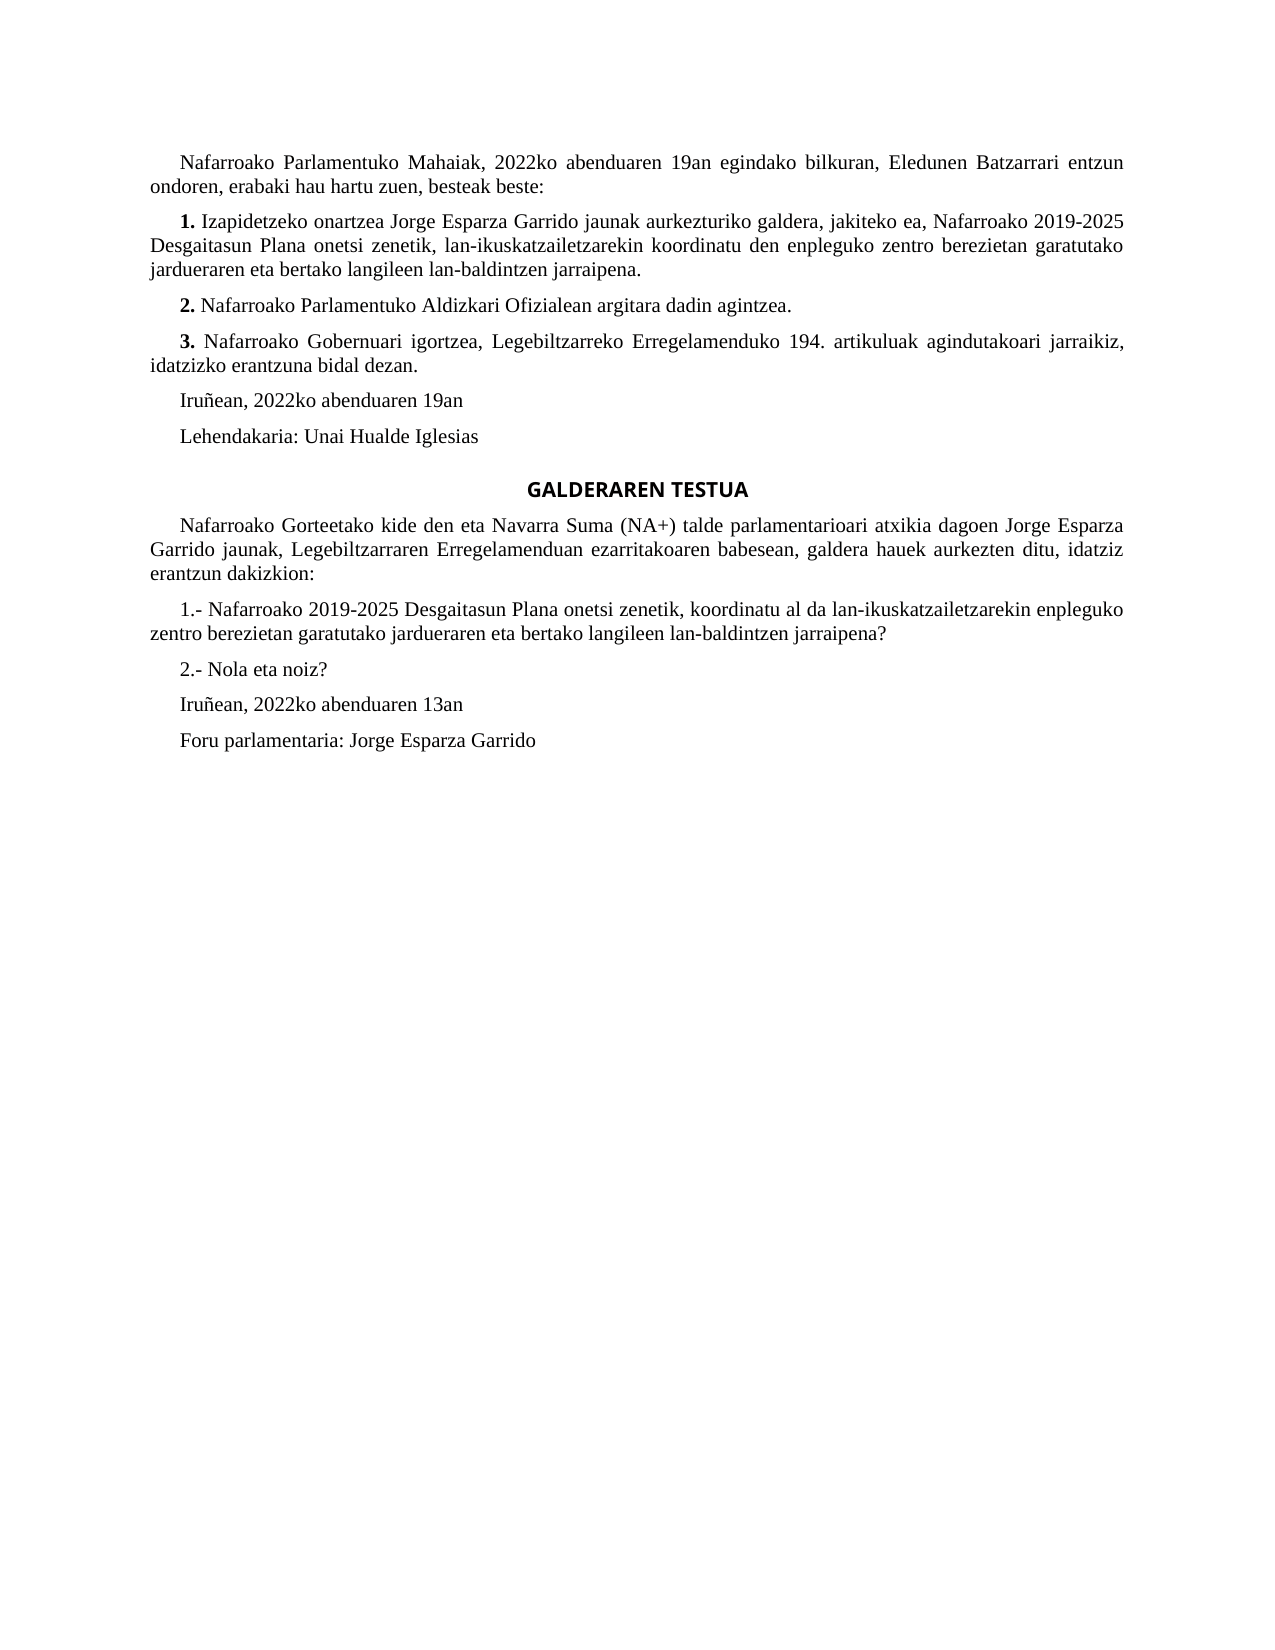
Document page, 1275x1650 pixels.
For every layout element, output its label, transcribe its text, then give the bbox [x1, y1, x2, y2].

text 1.- Nafarroako 2019-2025 Desgaitasun Plana onetsi zenetik, koordinatu al da lan-ikuskatzailetzarekin enpleguko zentro berezietan garatutako jardueraren eta bertako langileen lan-baldintzen jarraipena? [150, 597, 1125, 645]
text Iruñean, 2022ko abenduaren 13an [150, 693, 1125, 717]
text GALDERAREN TESTUA [150, 478, 1125, 502]
text Nafarroako Gorteetako kide den eta Navarra Suma (NA+) talde parlamentarioari atxikia dagoen Jorge Esparza Garrido jaunak, Legebiltzarraren Erregelamenduan ezarritakoaren babesean, galdera hauek aurkezten ditu, idatziz erantzun dakizkion: [150, 514, 1125, 586]
text 2.- Nola eta noiz? [150, 657, 1125, 681]
text 3. Nafarroako Gobernuari igortzea, Legebiltzarreko Erregelamenduko 194. artikuluak agindutakoari jarraikiz, idatzizko erantzuna bidal dezan. [150, 329, 1125, 377]
text 2. Nafarroako Parlamentuko Aldizkari Ofizialean argitara dadin agintzea. [150, 293, 1125, 317]
text Nafarroako Parlamentuko Mahaiak, 2022ko abenduaren 19an egindako bilkuran, Eledunen Batzarrari entzun ondoren, erabaki hau hartu zuen, besteak beste: [150, 150, 1125, 198]
text Foru parlamentaria: Jorge Esparza Garrido [150, 728, 1125, 752]
text Lehendakaria: Unai Hualde Iglesias [150, 424, 1125, 448]
text 1. Izapidetzeko onartzea Jorge Esparza Garrido jaunak aurkezturiko galdera, jakiteko ea, Nafarroako 2019-2025 Desgaitasun Plana onetsi zenetik, lan-ikuskatzailetzarekin koordinatu den enpleguko zentro berezietan garatutako jardueraren eta bertako langileen lan-baldintzen jarraipena. [150, 210, 1125, 282]
text Iruñean, 2022ko abenduaren 19an [150, 389, 1125, 413]
